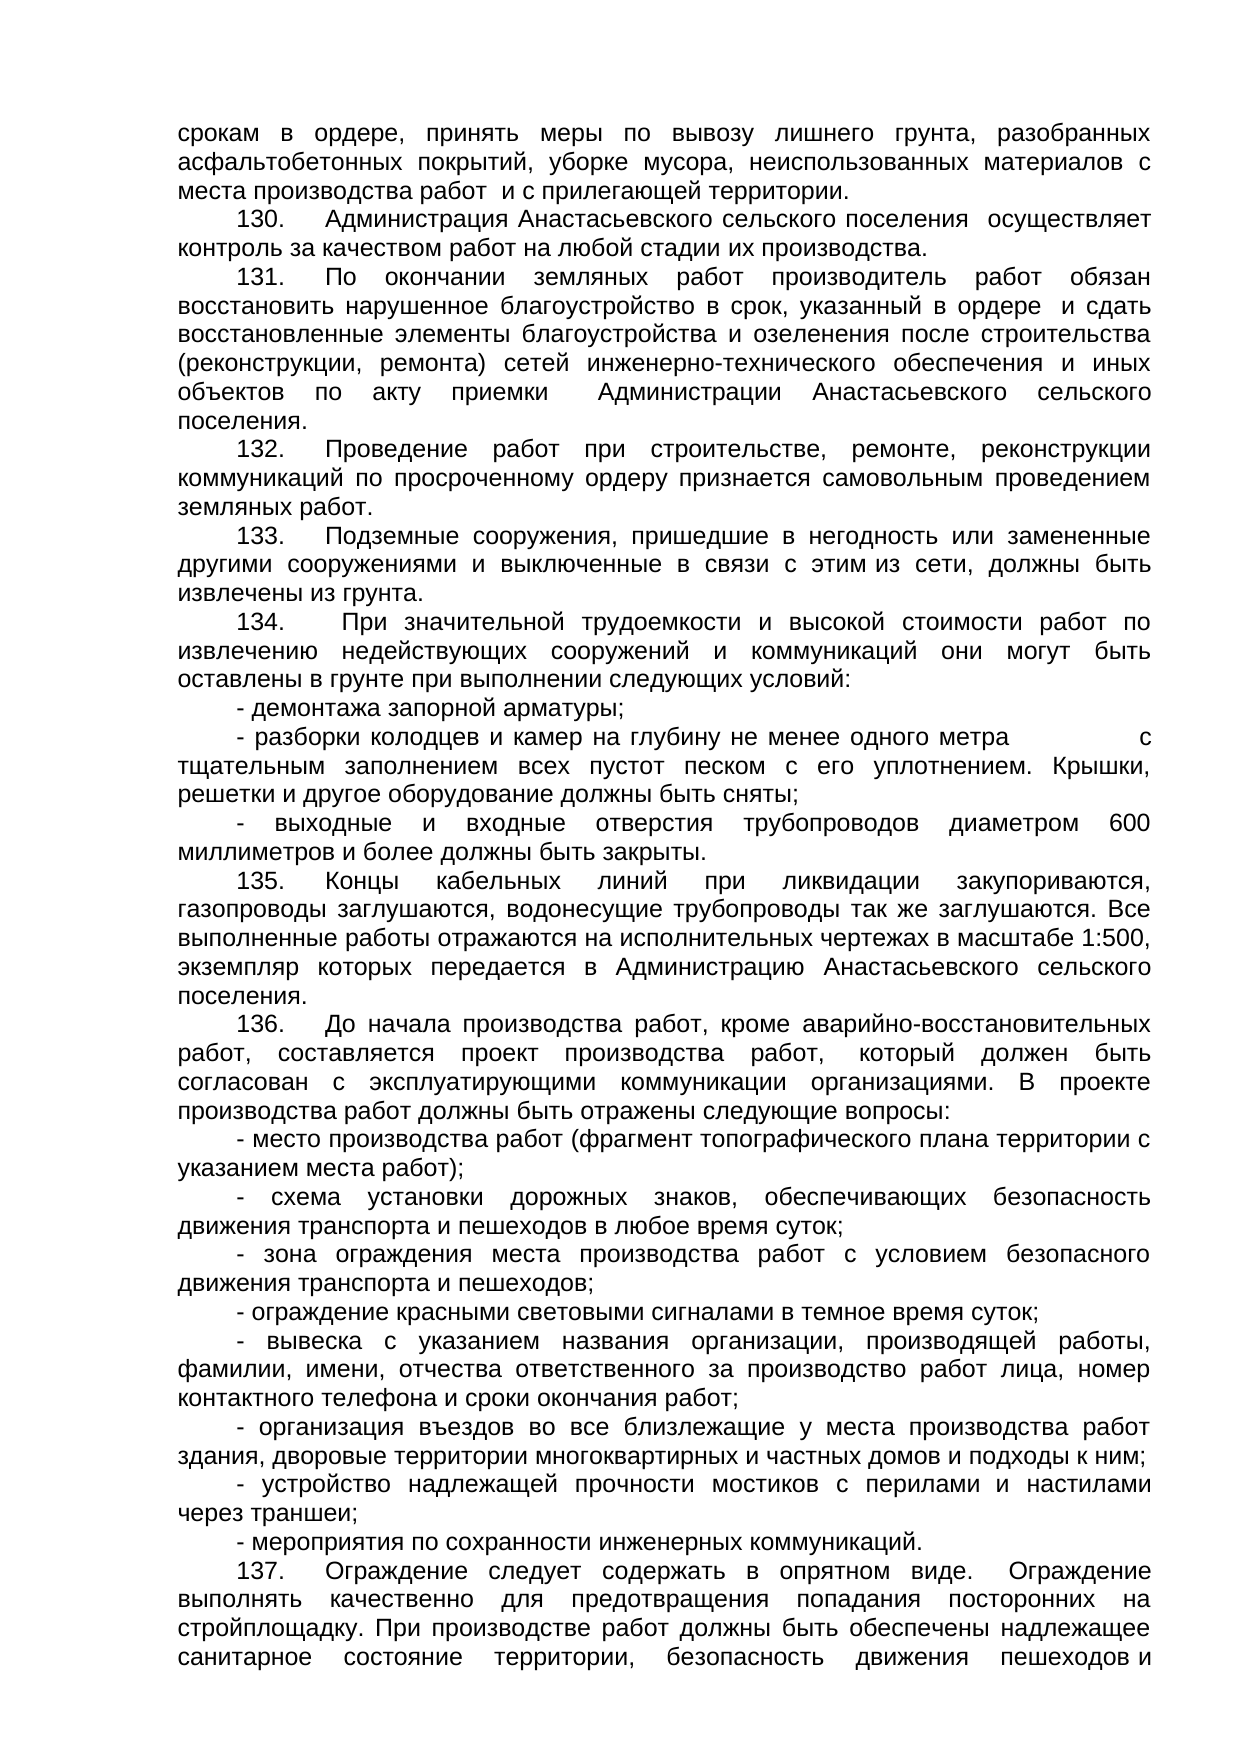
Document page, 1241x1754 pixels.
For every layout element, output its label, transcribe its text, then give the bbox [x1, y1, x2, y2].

list Проведение работ при строительстве, ремонте, реконструкции коммуникаций по просроченному ордеру признается самовольным проведением земляных работ. [177, 434, 1152, 521]
text - демонтажа запорной арматуры; [177, 693, 1152, 722]
text - вывеска с указанием названия организации, производящей работы, фамилии, имени, отчества ответственного за производство работ лица, номер контактного телефона и сроки окончания работ; [177, 1326, 1152, 1412]
text - выходные и входные отверстия трубопроводов диаметром 600 миллиметров и более должны быть закрыты. [177, 808, 1152, 866]
list При значительной трудоемкости и высокой стоимости работ по извлечению недействующих сооружений и коммуникаций они могут быть оставлены в грунте при выполнении следующих условий: [177, 607, 1152, 693]
text - организация въездов во все близлежащие у места производства работ здания, дворовые территории многоквартирных и частных домов и подходы к ним; [177, 1412, 1152, 1469]
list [177, 1556, 1152, 1671]
list Администрация Анастасьевского сельского поселения осуществляет контроль за качеством работ на любой стадии их производства. [177, 204, 1152, 262]
text - место производства работ (фрагмент топографического плана территории с указанием места работ); [177, 1124, 1152, 1182]
text - мероприятия по сохранности инженерных коммуникаций. [177, 1527, 1152, 1556]
list По окончании земляных работ производитель работ обязан восстановить нарушенное благоустройство в срок, указанный в ордере и сдать восстановленные элементы благоустройства и озеленения после строительства (реконструкции, ремонта) сетей инженерно-технического обеспечения и иных объектов по акту приемки Администрации Анастасьевского сельского поселения. [177, 262, 1152, 434]
text - разборки колодцев и камер на глубину не менее одного метра с тщательным заполнением всех пустот песком с его уплотнением. Крышки, решетки и другое оборудование должны быть сняты; [177, 722, 1152, 808]
list До начала производства работ, кроме аварийно-восстановительных работ, составляется проект производства работ, который должен быть согласован с эксплуатирующими коммуникации организациями. В проекте производства работ должны быть отражены следующие вопросы: [177, 1009, 1152, 1124]
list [177, 118, 1152, 204]
text - устройство надлежащей прочности мостиков с перилами и настилами через траншеи; [177, 1469, 1152, 1527]
list Концы кабельных линий при ликвидации закупориваются, газопроводы заглушаются, водонесущие трубопроводы так же заглушаются. Все выполненные работы отражаются на исполнительных чертежах в масштабе 1:500, экземпляр которых передается в Администрацию Анастасьевского сельского поселения. [177, 866, 1152, 1009]
text - ограждение красными световыми сигналами в темное время суток; [177, 1297, 1152, 1326]
list Подземные сооружения, пришедшие в негодность или замененные другими сооружениями и выключенные в связи с этим из сети, должны быть извлечены из грунта. [177, 521, 1152, 607]
text - схема установки дорожных знаков, обеспечивающих безопасность движения транспорта и пешеходов в любое время суток; [177, 1182, 1152, 1239]
text - зона ограждения места производства работ с условием безопасного движения транспорта и пешеходов; [177, 1239, 1152, 1297]
